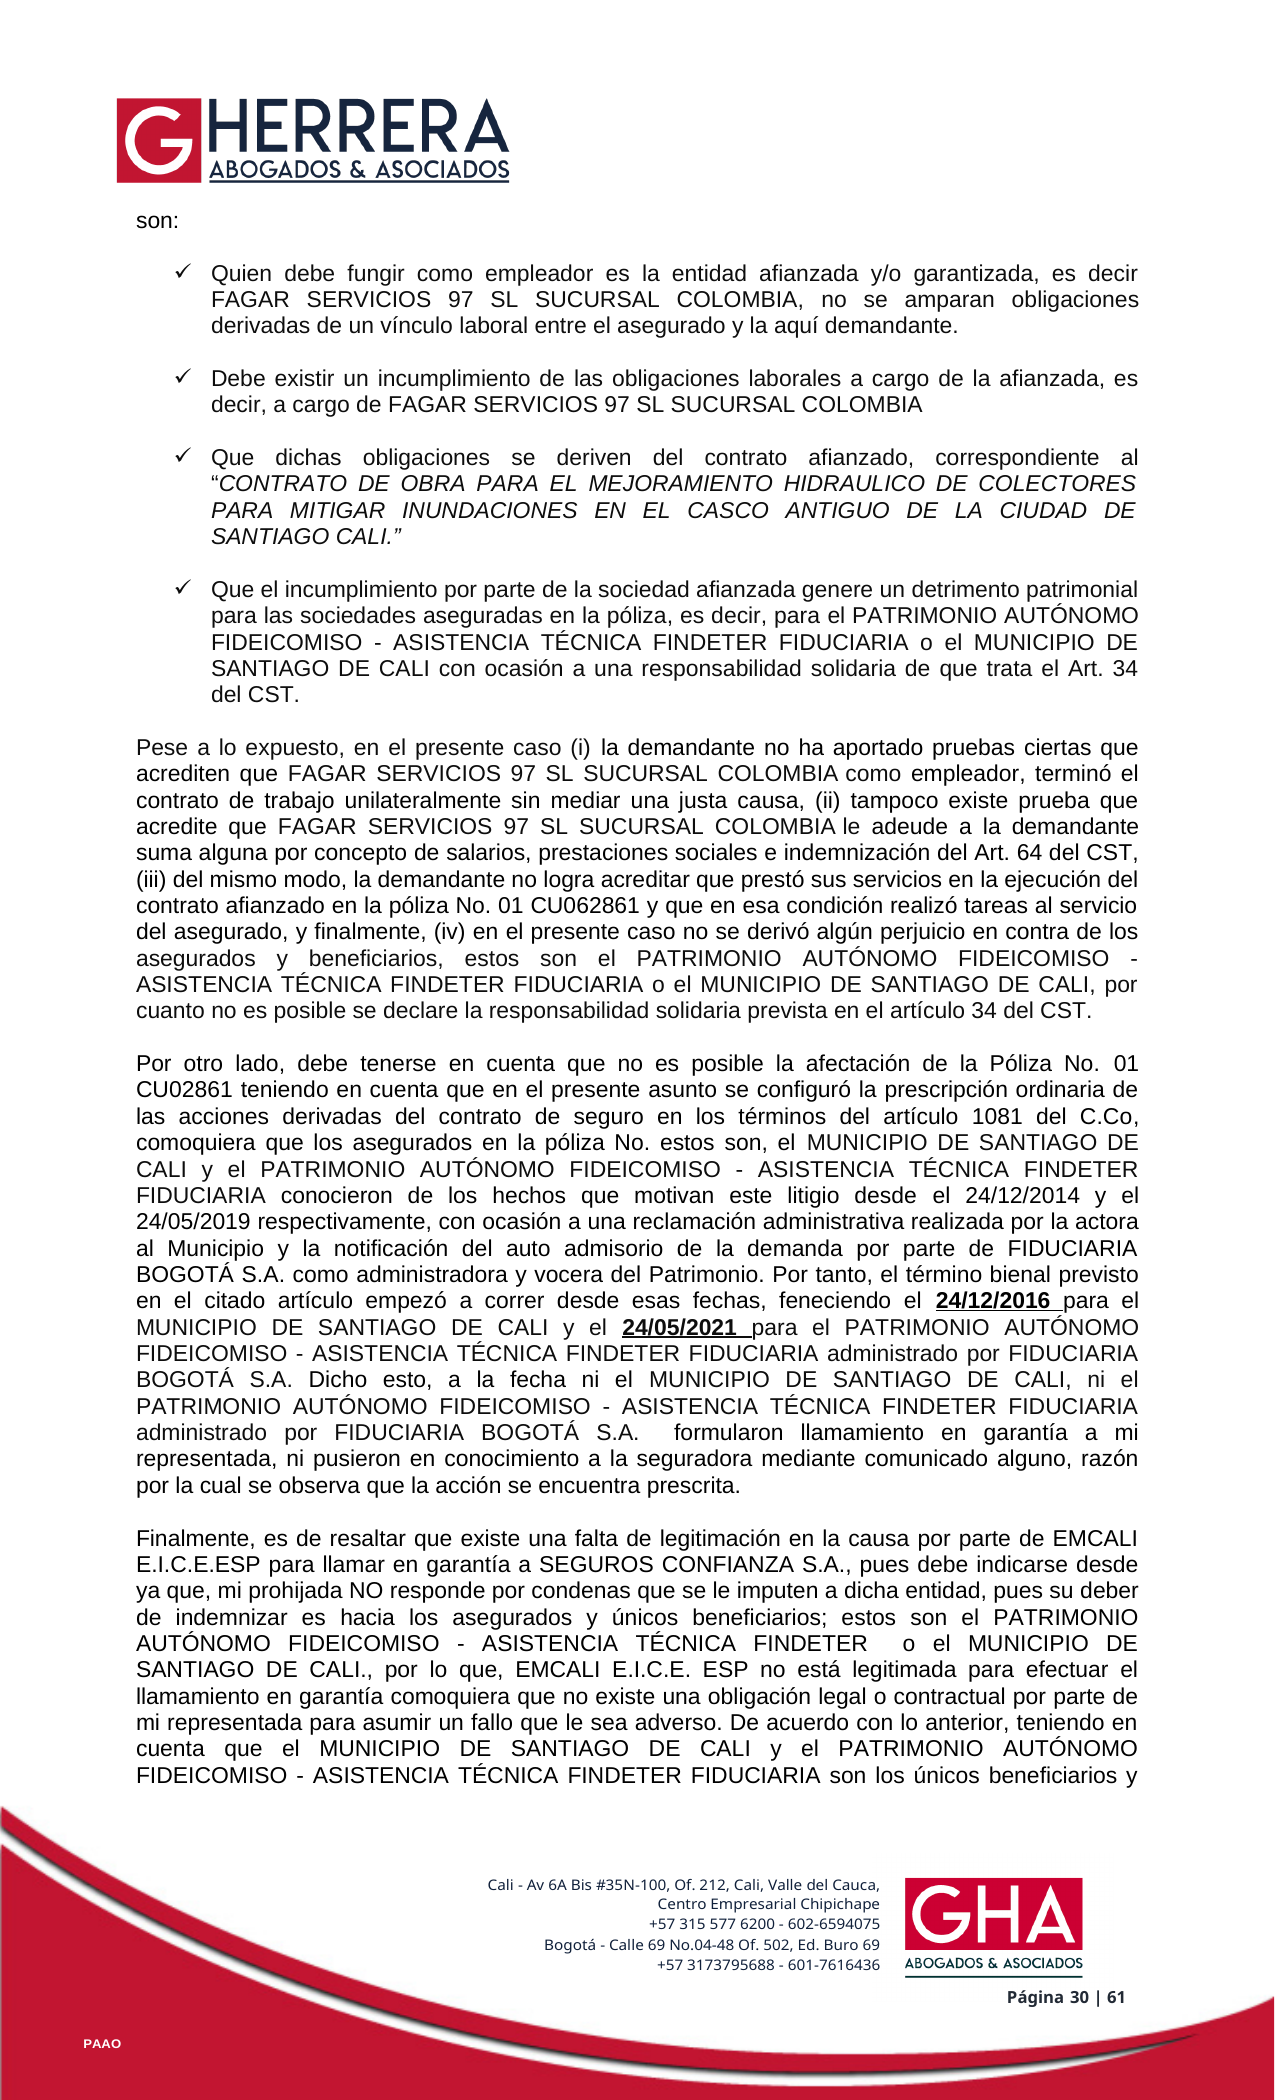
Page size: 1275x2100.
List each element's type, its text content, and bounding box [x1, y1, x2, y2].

list Debe existir un incumplimiento de las obligaciones laborales a cargo de la afianzada, es decir, a cargo de FAGAR SERVICIOS 97 SL SUCURSAL COLOMBIA [173, 365, 1139, 418]
list Que dichas obligaciones se deriven del contrato afianzado, correspondiente al “CONTRATO DE OBRA PARA EL MEJORAMIENTO HIDRAULICO DE COLECTORES PARA MITIGAR INUNDACIONES EN EL CASCO ANTIGUO DE LA CIUDAD DE SANTIAGO CALI.” [173, 444, 1139, 549]
picture [0, 1793, 1275, 2100]
text Por otro lado, debe tenerse en cuenta que no es posible la afectación de la Póliza No. 01 CU02861 teniendo en cuenta que en el presente asunto se configuró la prescripción ordinaria de las acciones derivadas del contrato de seguro en los términos del artículo 1081 del C.Co, comoquiera que los asegurados en la póliza No. estos son, el MUNICIPIO DE SANTIAGO DE CALI y el PATRIMONIO AUTÓNOMO FIDEICOMISO - ASISTENCIA TÉCNICA FINDETER FIDUCIARIA conocieron de los hechos que motivan este litigio desde el 24/12/2014 y el 24/05/2019 respectivamente, con ocasión a una reclamación administrativa realizada por la actora al Municipio y la notificación del auto admisorio de la demanda por parte de FIDUCIARIA BOGOTÁ S.A. como administradora y vocera del Patrimonio. Por tanto, el término bienal previsto en el citado artículo empezó a correr desde esas fechas, feneciendo el 24/12/2016 para el MUNICIPIO DE SANTIAGO DE CALI y el 24/05/2021 para el PATRIMONIO AUTÓNOMO FIDEICOMISO - ASISTENCIA TÉCNICA FINDETER FIDUCIARIA administrado por FIDUCIARIA BOGOTÁ S.A. Dicho esto, a la fecha ni el MUNICIPIO DE SANTIAGO DE CALI, ni el PATRIMONIO AUTÓNOMO FIDEICOMISO - ASISTENCIA TÉCNICA FINDETER FIDUCIARIA administrado por FIDUCIARIA BOGOTÁ S.A. formularon llamamiento en garantía a mi representada, ni pusieron en conocimiento a la seguradora mediante comunicado alguno, razón por la cual se observa que la acción se encuentra prescrita. [136, 1050, 1139, 1498]
text Pese a lo expuesto, en el presente caso (i) la demandante no ha aportado pruebas ciertas que acrediten que FAGAR SERVICIOS 97 SL SUCURSAL COLOMBIA como empleador, terminó el contrato de trabajo unilateralmente sin mediar una justa causa, (ii) tampoco existe prueba que acredite que FAGAR SERVICIOS 97 SL SUCURSAL COLOMBIA le adeude a la demandante suma alguna por concepto de salarios, prestaciones sociales e indemnización del Art. 64 del CST, (iii) del mismo modo, la demandante no logra acreditar que prestó sus servicios en la ejecución del contrato afianzado en la póliza No. 01 CU062861 y que en esa condición realizó tareas al servicio del asegurado, y finalmente, (iv) en el presente caso no se derivó algún perjuicio en contra de los asegurados y beneficiarios, estos son el PATRIMONIO AUTÓNOMO FIDEICOMISO - ASISTENCIA TÉCNICA FINDETER FIDUCIARIA o el MUNICIPIO DE SANTIAGO DE CALI, por cuanto no es posible se declare la responsabilidad solidaria prevista en el artículo 34 del CST. [136, 734, 1139, 1024]
list Quien debe fungir como empleador es la entidad afianzada y/o garantizada, es decir FAGAR SERVICIOS 97 SL SUCURSAL COLOMBIA, no se amparan obligaciones derivadas de un vínculo laboral entre el asegurado y la aquí demandante. [173, 259, 1139, 338]
list Que el incumplimiento por parte de la sociedad afianzada genere un detrimento patrimonial para las sociedades aseguradas en la póliza, es decir, para el PATRIMONIO AUTÓNOMO FIDEICOMISO - ASISTENCIA TÉCNICA FINDETER FIDUCIARIA o el MUNICIPIO DE SANTIAGO DE CALI con ocasión a una responsabilidad solidaria de que trata el Art. 34 del CST. [173, 576, 1139, 707]
picture [96, 75, 529, 206]
